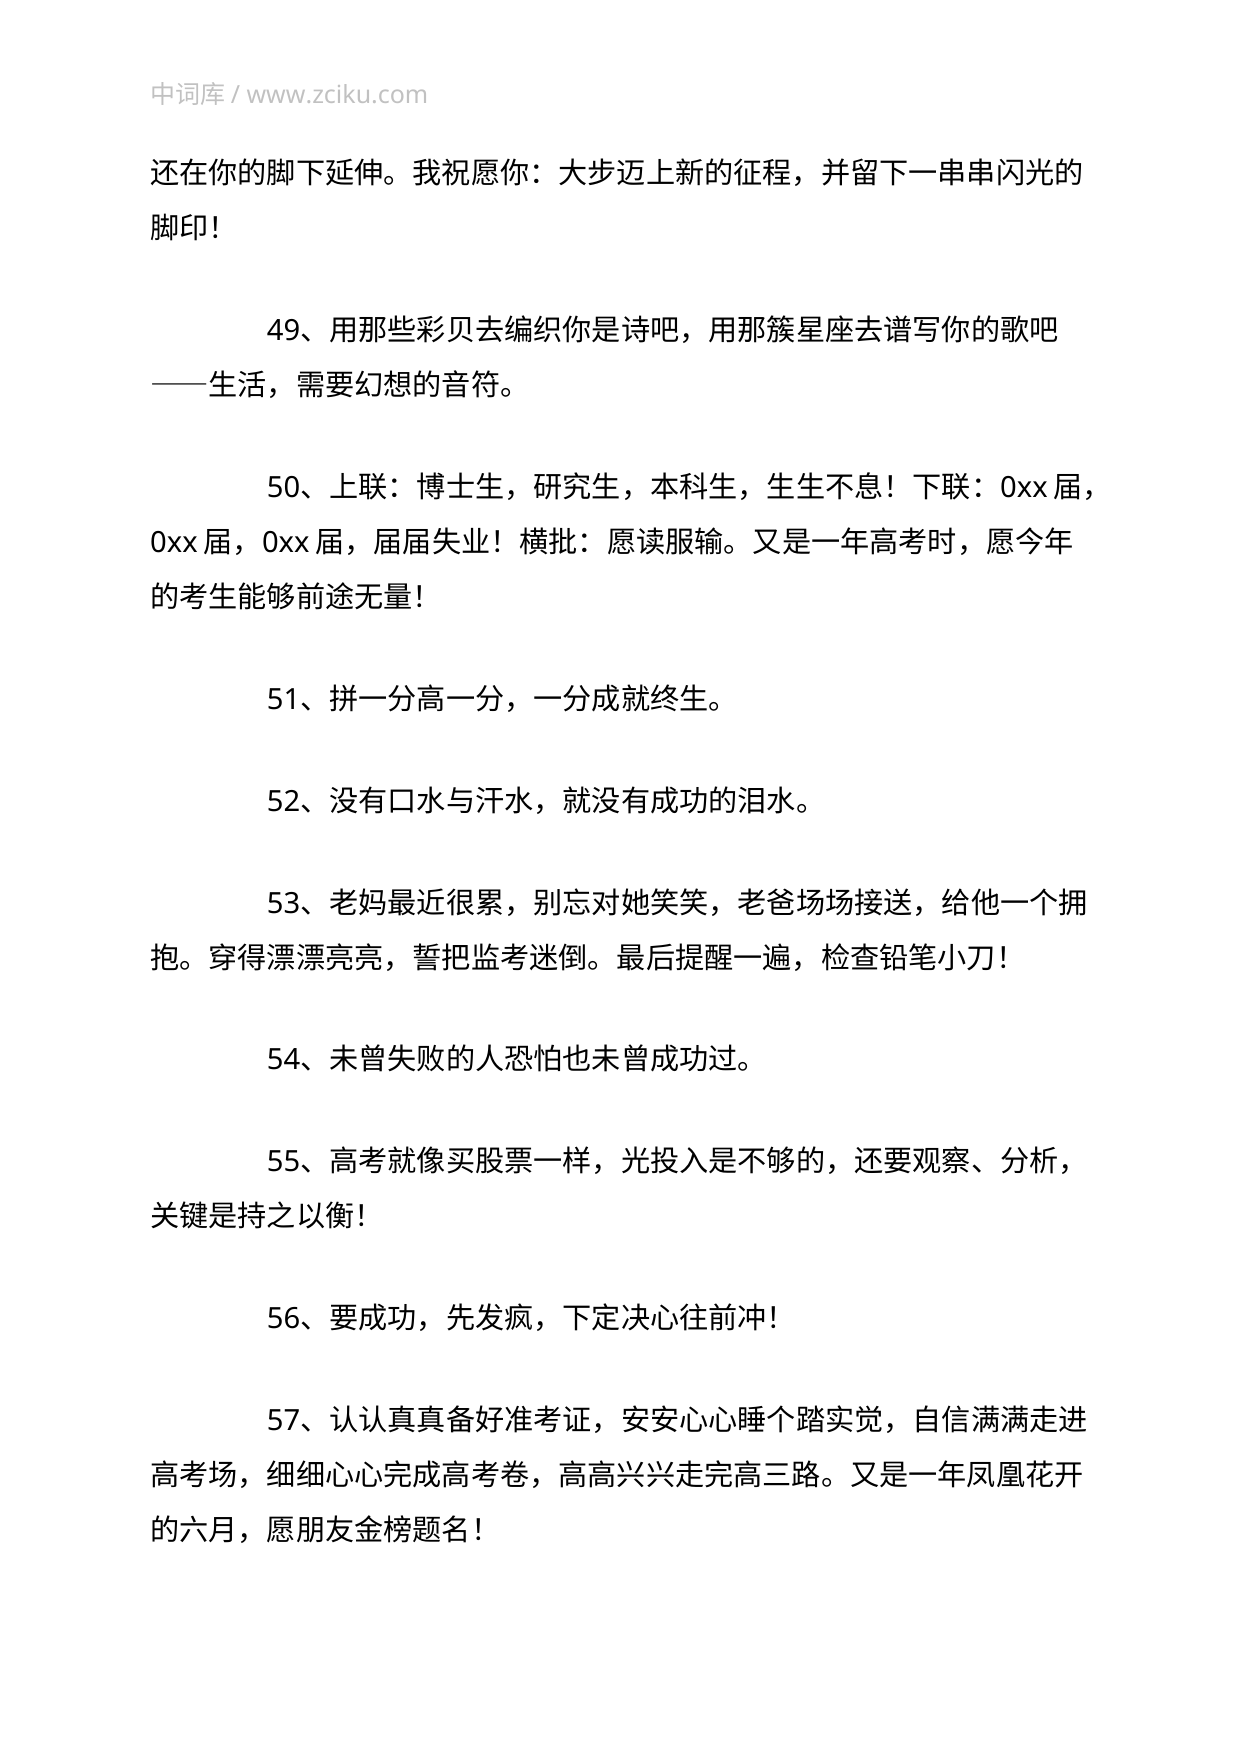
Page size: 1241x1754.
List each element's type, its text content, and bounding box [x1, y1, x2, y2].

text 49、用那些彩贝去编织你是诗吧，用那簇星座去谱写你的歌吧——生活，需要幻想的音符。 [150, 307, 1090, 404]
text 55、高考就像买股票一样，光投入是不够的，还要观察、分析，关键是持之以衡！ [150, 1138, 1090, 1235]
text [150, 150, 1090, 247]
text 54、未曾失败的人恐怕也未曾成功过。 [150, 1036, 1090, 1078]
text 56、要成功，先发疯，下定决心往前冲！ [150, 1295, 1090, 1337]
text 51、拼一分高一分，一分成就终生。 [150, 675, 1090, 718]
text 57、认认真真备好准考证，安安心心睡个踏实觉，自信满满走进高考场，细细心心完成高考卷，高高兴兴走完高三路。又是一年凤凰花开的六月，愿朋友金榜题名！ [150, 1397, 1090, 1549]
text 53、老妈最近很累，别忘对她笑笑，老爸场场接送，给他一个拥抱。穿得漂漂亮亮，誓把监考迷倒。最后提醒一遍，检查铅笔小刀！ [150, 879, 1090, 976]
text 50、上联：博士生，研究生，本科生，生生不息！下联：0xx届，0xx届，0xx届，届届失业！横批：愿读服输。又是一年高考时，愿今年的考生能够前途无量！ [150, 463, 1090, 616]
text 52、没有口水与汗水，就没有成功的泪水。 [150, 777, 1090, 819]
